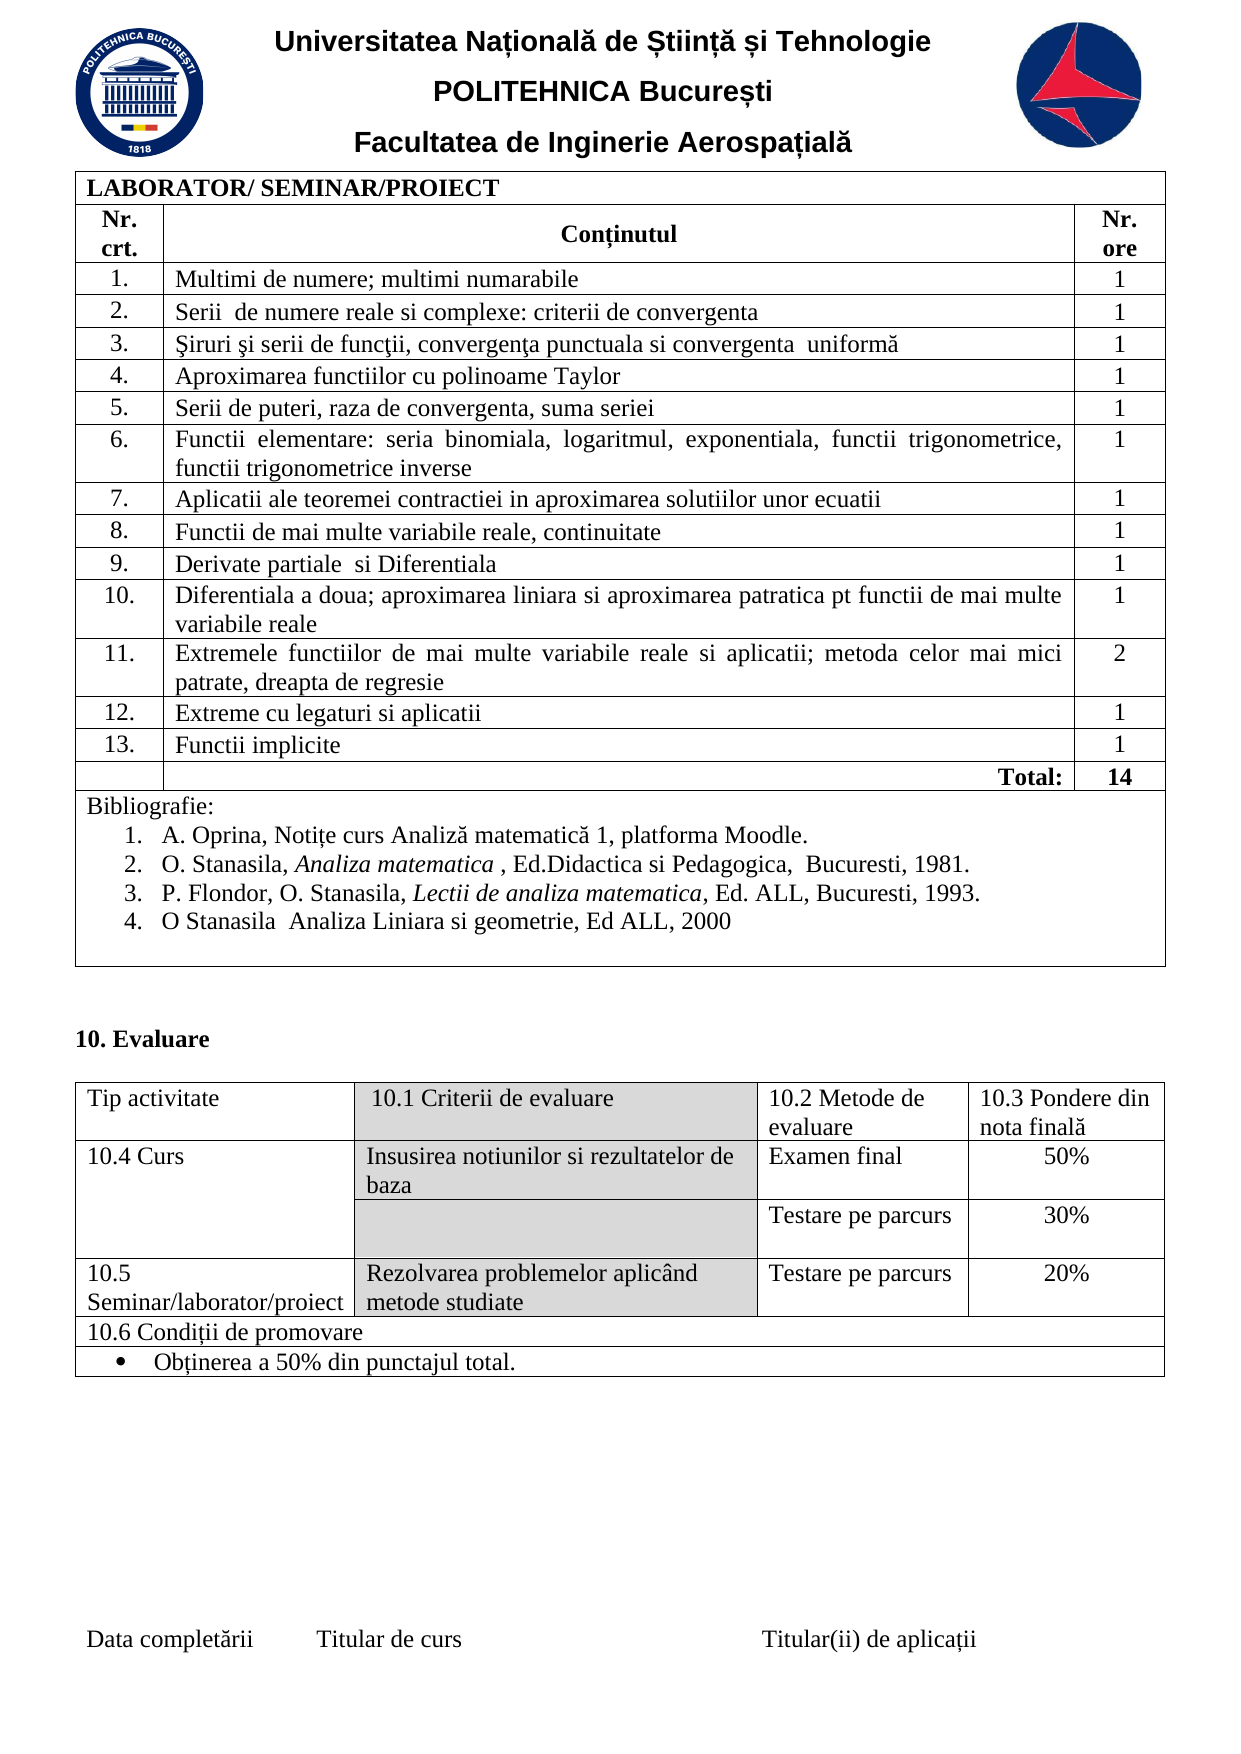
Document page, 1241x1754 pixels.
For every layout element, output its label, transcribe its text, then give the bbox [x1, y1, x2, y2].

table_cell Diferentiala a doua; aproximarea liniara si aproximarea patratica pt functii de mai multe variabile reale [164, 580, 1074, 637]
table_cell Testare pe parcurs [758, 1200, 968, 1257]
table_header 10.1 Criterii de evaluare [355, 1083, 757, 1140]
table_cell 7. [76, 483, 163, 514]
table_cell 14 [1075, 762, 1165, 790]
table_cell 5. [76, 392, 163, 423]
table_cell 1 [1075, 483, 1165, 514]
table_cell Insusirea notiunilor si rezultatelor de baza [355, 1141, 757, 1199]
table_cell 1 [1075, 392, 1165, 423]
table_cell Testare pe parcurs [758, 1259, 968, 1316]
table_cell Extreme cu legaturi si aplicatii [164, 697, 1074, 728]
table_cell 11. [76, 639, 163, 696]
table_cell Total: [164, 762, 1074, 790]
table_cell Rezolvarea problemelor aplicând metode studiate [355, 1259, 757, 1316]
table_header Data completării 04.07.2025 [75, 1624, 305, 1652]
table_cell Obținerea a 50% din punctajul total. [76, 1347, 1164, 1376]
table_cell 13. [76, 729, 163, 761]
table_cell 1 [1075, 295, 1165, 327]
picture [1016, 19, 1142, 148]
text 10. Evaluare [75, 1024, 1165, 1053]
table_header Tip activitate [76, 1083, 354, 1140]
table_header 10.3 Pondere din nota finală [969, 1083, 1164, 1140]
picture [75, 28, 204, 157]
table_cell 8. [76, 515, 163, 547]
table_cell 1. [76, 263, 163, 294]
table_cell Functii de mai multe variabile reale, continuitate [164, 515, 1074, 547]
table_cell 1 [1075, 263, 1165, 294]
table_cell Conținutul [164, 205, 1074, 262]
table_cell 10.4 Curs [76, 1141, 354, 1257]
table_cell 1 [1075, 580, 1165, 637]
table_cell 10. [76, 580, 163, 637]
table_cell Extremele functiilor de mai multe variabile reale si aplicatii; metoda celor mai mici patrate, dreapta de regresie [164, 639, 1074, 696]
table_header 10.2 Metode de evaluare [758, 1083, 968, 1140]
table_cell 30% [969, 1200, 1164, 1257]
table_cell 1 [1075, 360, 1165, 391]
table_cell 6. [76, 425, 163, 482]
table_cell 9. [76, 548, 163, 579]
table_cell 3. [76, 328, 163, 359]
table_cell 1 [1075, 548, 1165, 579]
table_cell Nr. ore [1075, 205, 1165, 262]
table_cell 1 [1075, 328, 1165, 359]
table_cell Şiruri şi serii de funcţii, convergenţa punctuala si convergenta uniformă [164, 328, 1074, 359]
table_cell [355, 1200, 757, 1257]
table_cell 12. [76, 697, 163, 728]
table_cell Bibliografie: A. Oprina, Notițe curs Analiză matematică 1, platforma Moodle. O. Stanasila, Analiza matematica , Ed.Didactica si Pedagogica, Bucuresti, 1981. P. Flondor, O. Stanasila, Lectii de analiza matematica, Ed. ALL, Bucuresti, 1993. O Stanasila Analiza Liniara si geometrie, Ed ALL, 2000 [76, 791, 1165, 966]
table_cell 10.5 Seminar/laborator/proiect [76, 1259, 354, 1316]
table_cell 20% [969, 1259, 1164, 1316]
table_cell Serii de numere reale si complexe: criterii de convergenta [164, 295, 1074, 327]
table_cell 1 [1075, 515, 1165, 547]
table_cell Aplicatii ale teoremei contractiei in aproximarea solutiilor unor ecuatii [164, 483, 1074, 514]
table_cell 50% [969, 1141, 1164, 1199]
table_cell Nr. crt. [76, 205, 163, 262]
table_cell 1 [1075, 729, 1165, 761]
table_cell 2 [1075, 639, 1165, 696]
table_cell Multimi de numere; multimi numarabile [164, 263, 1074, 294]
table_cell [76, 762, 163, 790]
table_header Titular de curs [305, 1624, 750, 1652]
table_cell 1 [1075, 425, 1165, 482]
table_cell 10.6 Condiții de promovare [76, 1317, 1164, 1346]
table_cell 1 [1075, 697, 1165, 728]
table_cell Derivate partiale si Diferentiala [164, 548, 1074, 579]
table_cell Functii elementare: seria binomiala, logaritmul, exponentiala, functii trigonometrice, functii trigonometrice inverse [164, 425, 1074, 482]
table_cell 4. [76, 360, 163, 391]
table_cell Serii de puteri, raza de convergenta, suma seriei [164, 392, 1074, 423]
table_cell Examen final [758, 1141, 968, 1199]
table_cell Functii implicite [164, 729, 1074, 761]
table_header LABORATOR/ SEMINAR/PROIECT [76, 172, 1165, 203]
table_cell 2. [76, 295, 163, 327]
table_cell Aproximarea functiilor cu polinoame Taylor [164, 360, 1074, 391]
table_header Titular(ii) de aplicații [750, 1624, 1165, 1652]
